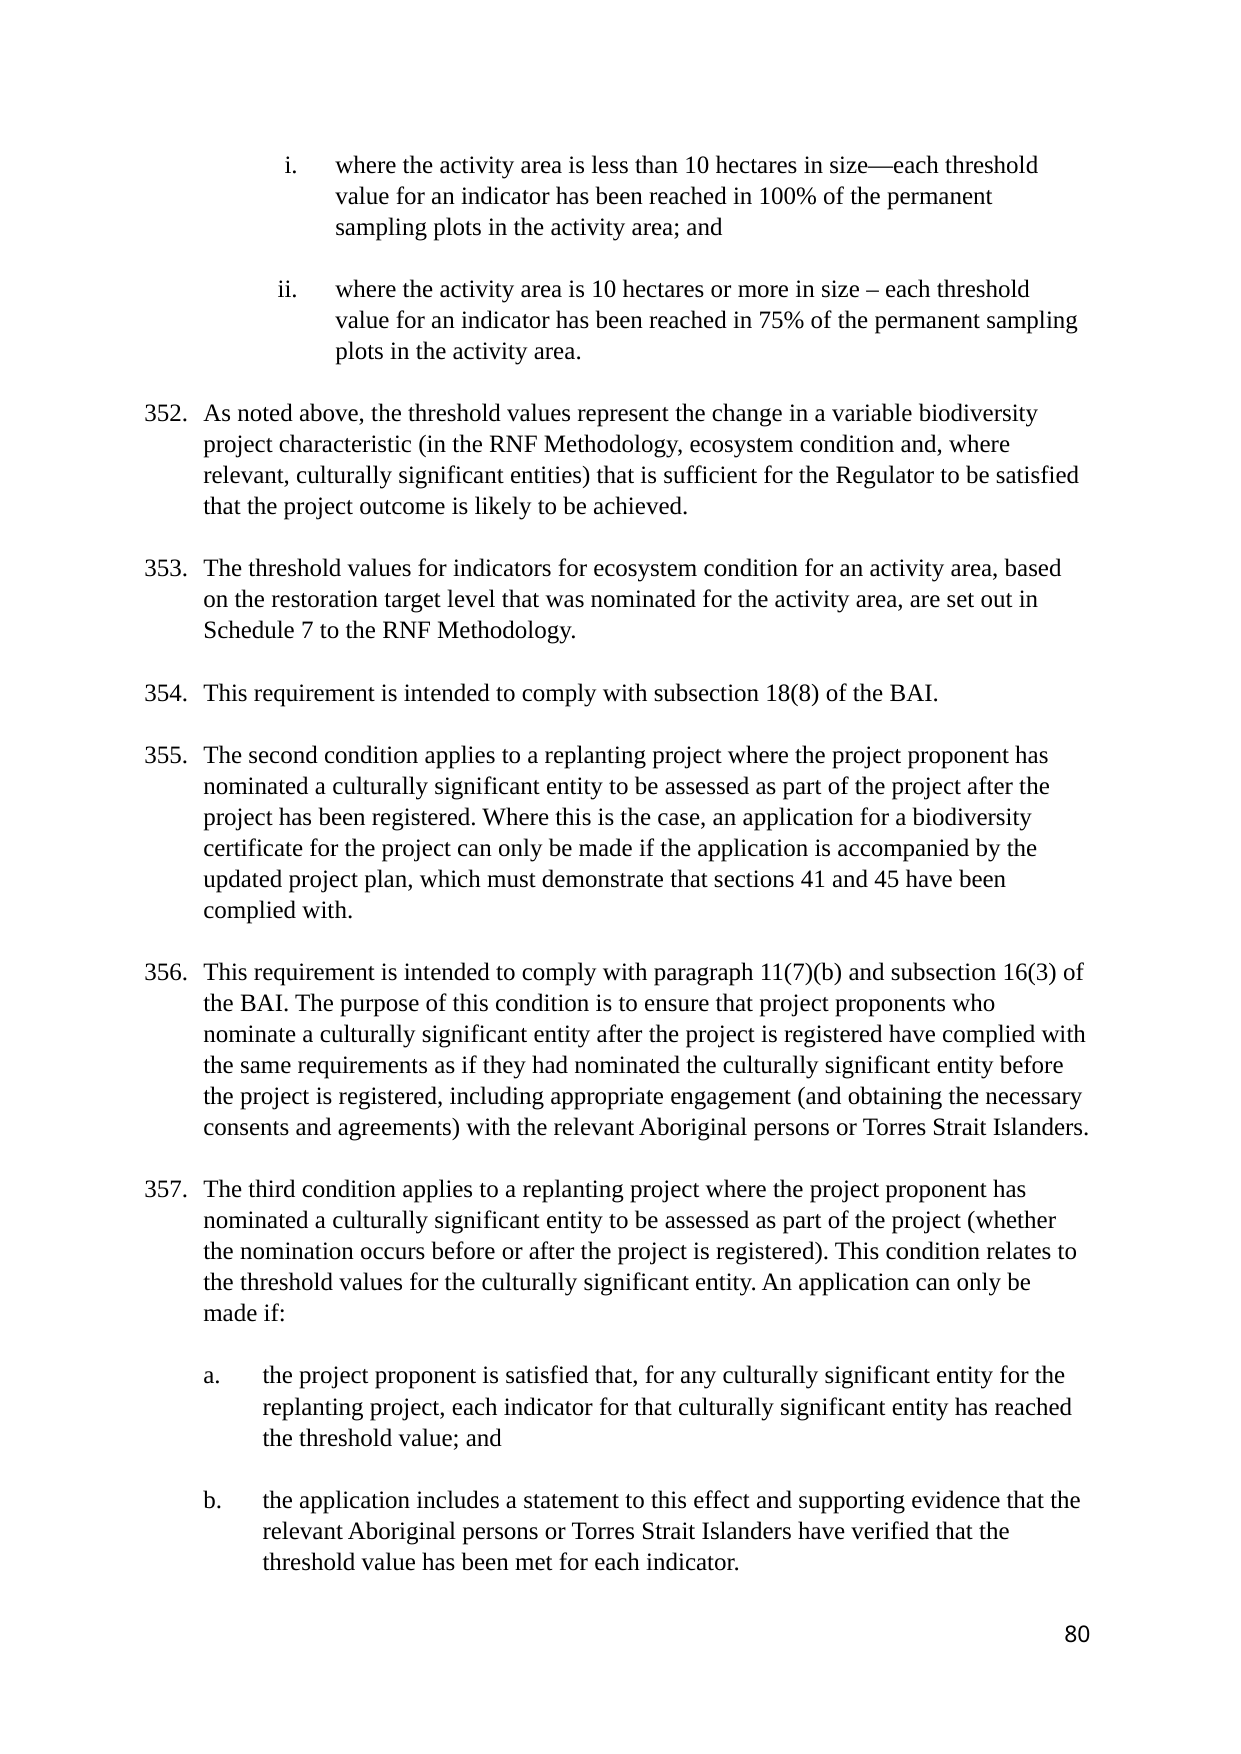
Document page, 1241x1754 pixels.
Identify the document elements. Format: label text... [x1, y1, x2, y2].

list where the activity area is less than 10 hectares in size—each threshold value for an indicator has been reached in 100% of the permanent sampling plots in the activity area; and [298, 150, 1090, 241]
list the project proponent is satisfied that, for any culturally significant entity for the replanting project, each indicator for that culturally significant entity has reached the threshold value; and [203, 1361, 1090, 1451]
list The third condition applies to a replanting project where the project proponent has nominated a culturally significant entity to be assessed as part of the project (whether the nomination occurs before or after the project is registered). This condition relates to the threshold values for the culturally significant entity. An application can only be made if: [144, 1174, 1090, 1327]
list The threshold values for indicators for ecosystem condition for an activity area, based on the restoration target level that was nominated for the activity area, are set out in Schedule 7 to the RNF Methodology. [144, 553, 1090, 644]
list This requirement is intended to comply with paragraph 11(7)(b) and subsection 16(3) of the BAI. The purpose of this condition is to ensure that project proponents who nominate a culturally significant entity after the project is registered have complied with the same requirements as if they had nominated the culturally significant entity before the project is registered, including appropriate engagement (and obtaining the necessary consents and agreements) with the relevant Aboriginal persons or Torres Strait Islanders. [144, 957, 1090, 1141]
list the application includes a statement to this effect and supporting evidence that the relevant Aboriginal persons or Torres Strait Islanders have verified that the threshold value has been met for each indicator. [203, 1485, 1090, 1576]
list where the activity area is 10 hectares or more in size – each threshold value for an indicator has been reached in 75% of the permanent sampling plots in the activity area. [298, 274, 1090, 365]
list This requirement is intended to comply with subsection 18(8) of the BAI. [144, 678, 1090, 706]
list The second condition applies to a replanting project where the project proponent has nominated a culturally significant entity to be assessed as part of the project after the project has been registered. Where this is the case, an application for a biodiversity certificate for the project can only be made if the application is accompanied by the updated project plan, which must demonstrate that sections 41 and 45 have been complied with. [144, 740, 1090, 924]
list As noted above, the threshold values represent the change in a variable biodiversity project characteristic (in the RNF Methodology, ecosystem condition and, where relevant, culturally significant entities) that is sufficient for the Regulator to be satisfied that the project outcome is likely to be achieved. [144, 398, 1090, 520]
